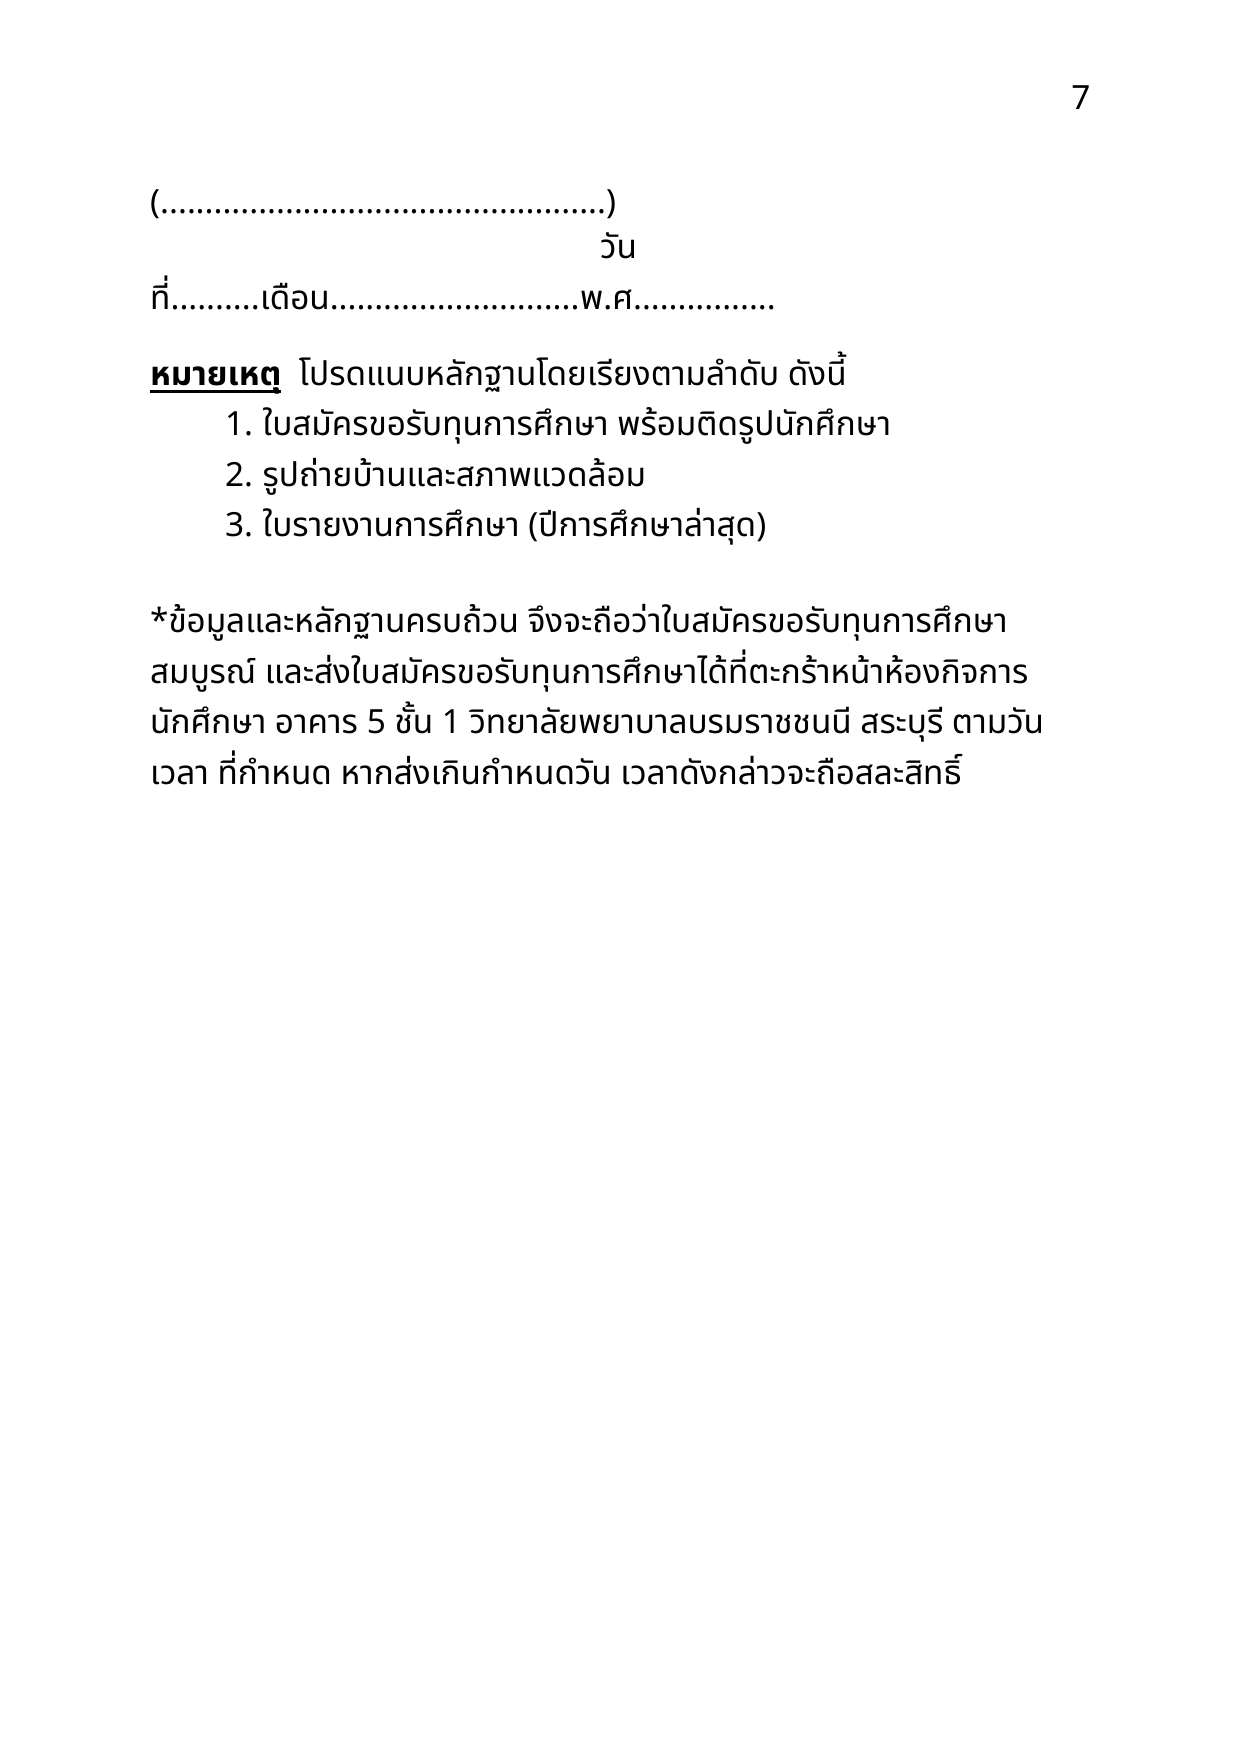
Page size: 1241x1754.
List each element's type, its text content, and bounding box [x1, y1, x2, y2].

text วันที่..........เดือน............................พ.ศ................ [150, 223, 1090, 324]
text *ข้อมูลและหลักฐานครบถ้วน จึงจะถือว่าใบสมัครขอรับทุนการศึกษาสมบูรณ์ และส่งใบสมัครขอรับทุนการศึกษาได้ที่ตะกร้าหน้าห้องกิจการนักศึกษา อาคาร 5 ชั้น 1 วิทยาลัยพยาบาลบรมราชชนนี สระบุรี ตามวัน เวลา ที่กำหนด หากส่งเกินกำหนดวัน เวลาดังกล่าวจะถือสละสิทธิ์ [150, 597, 1090, 799]
text (..................................................) [150, 150, 1090, 223]
list ใบรายงานการศึกษา (ปีการศึกษาล่าสุด) [225, 501, 1090, 552]
list รูปถ่ายบ้านและสภาพแวดล้อม [225, 451, 1090, 501]
text หมายเหตุ โปรดแนบหลักฐานโดยเรียงตามลำดับ ดังนี้ [150, 349, 1090, 400]
list ใบสมัครขอรับทุนการศึกษา พร้อมติดรูปนักศึกษา [225, 400, 1090, 451]
